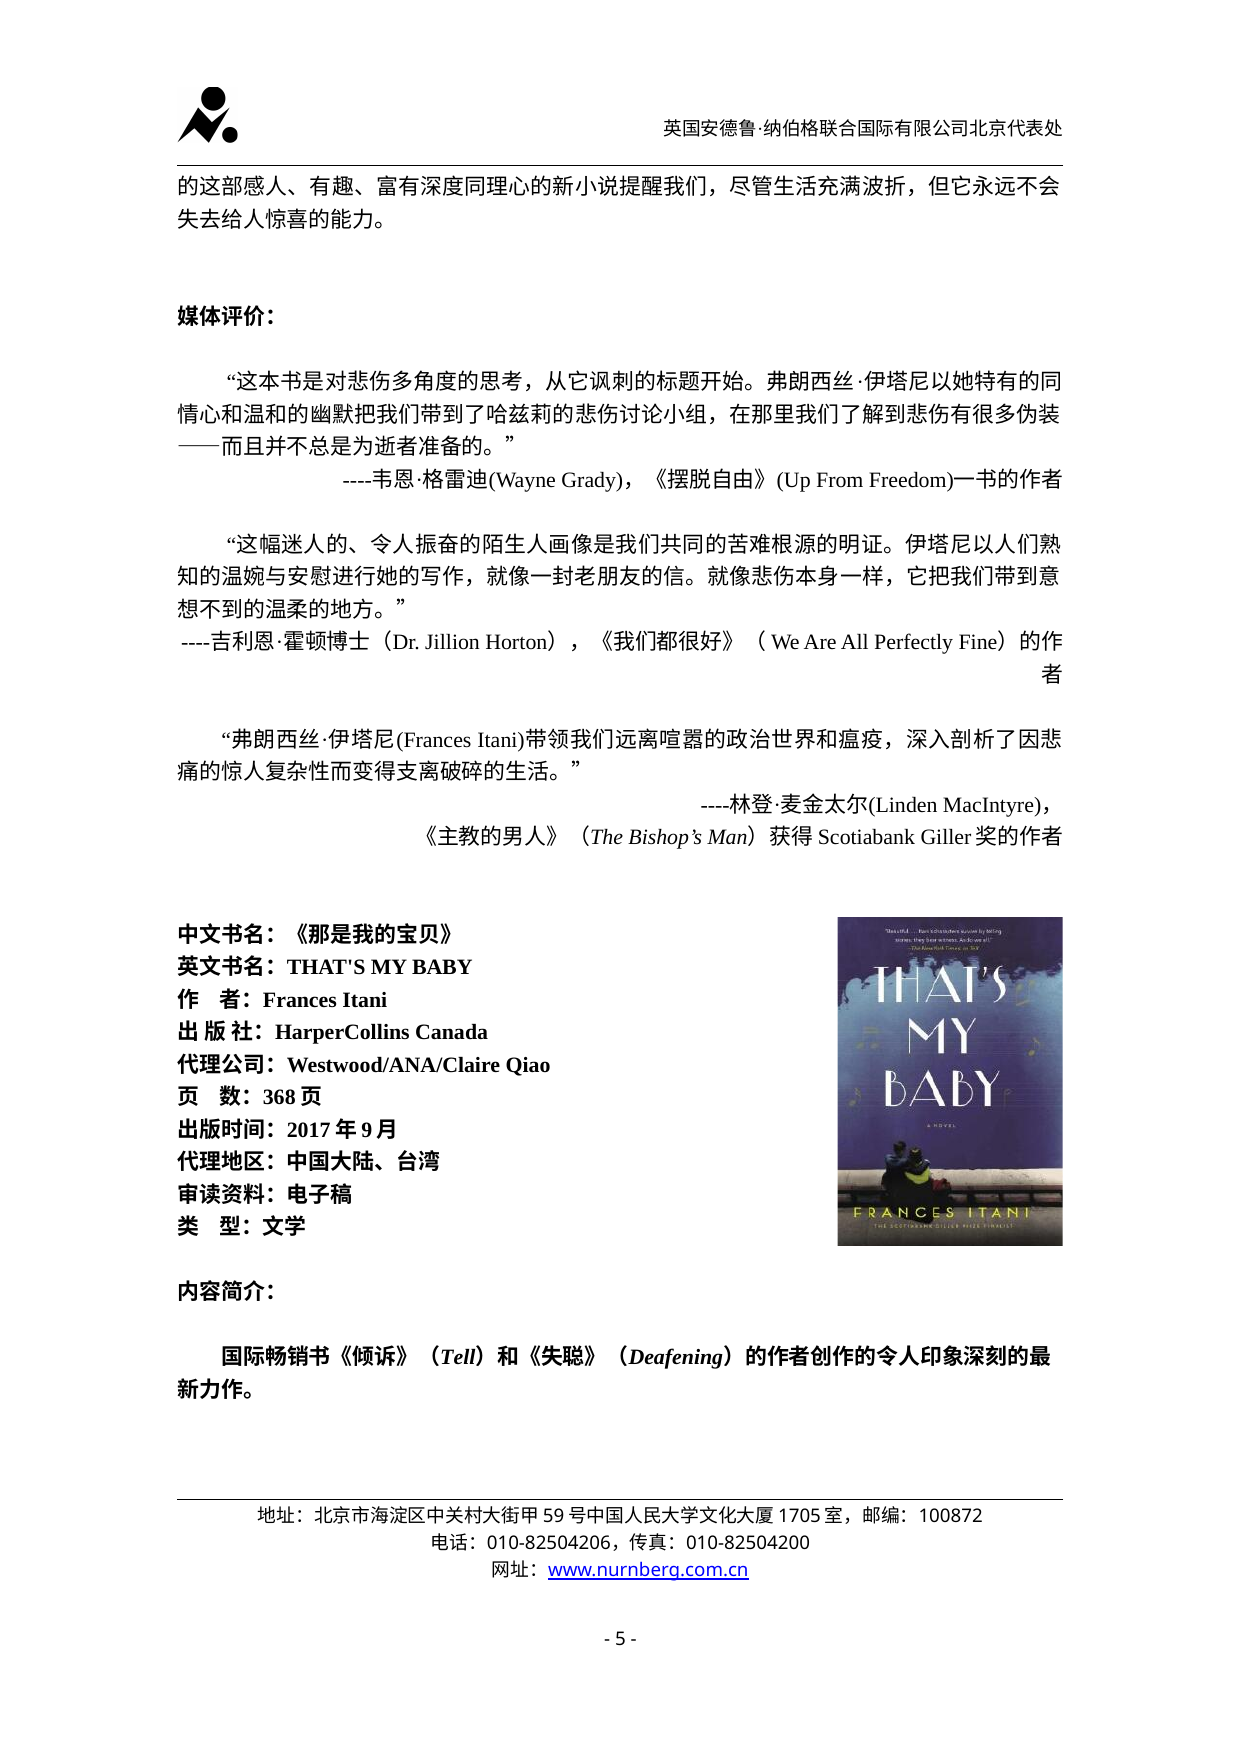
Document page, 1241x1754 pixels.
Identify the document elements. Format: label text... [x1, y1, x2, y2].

text 国际畅销书《倾诉》（Tell）和《失聪》（Deafening）的作者创作的令人印象深刻的最新力作。 [177, 1339, 1063, 1404]
text “这幅迷人的、令人振奋的陌生人画像是我们共同的苦难根源的明证。伊塔尼以人们熟知的温婉与安慰进行她的写作，就像一封老朋友的信。就像悲伤本身一样，它把我们带到意想不到的温柔的地方。” [177, 526, 1063, 624]
text 媒体评价： [177, 299, 1063, 331]
text “这本书是对悲伤多角度的思考，从它讽刺的标题开始。弗朗西丝·伊塔尼以她特有的同情心和温和的幽默把我们带到了哈兹莉的悲伤讨论小组，在那里我们了解到悲伤有很多伪装——而且并不总是为逝者准备的。” [177, 364, 1063, 461]
text ----林登·麦金太尔(Linden MacIntyre)， [177, 786, 1063, 819]
text 类 型：文学 [177, 1209, 837, 1241]
text 页 数：368页 [177, 1079, 837, 1111]
text 审读资料：电子稿 [177, 1176, 837, 1209]
text 作 者：Frances Itani [177, 981, 837, 1014]
text “弗朗西丝·伊塔尼(Frances Itani)带领我们远离喧嚣的政治世界和瘟疫，深入剖析了因悲痛的惊人复杂性而变得支离破碎的生活。” [177, 721, 1063, 786]
text 英文书名：THAT'S MY BABY [177, 949, 837, 981]
text 《主教的男人》（The Bishop’s Man）获得Scotiabank Giller奖的作者 [177, 819, 1063, 851]
text ----吉利恩·霍顿博士（Dr. Jillion Horton），《我们都很好》（ We Are All Perfectly Fine）的作者 [177, 624, 1063, 689]
text ----韦恩·格雷迪(Wayne Grady)，《摆脱自由》(Up From Freedom)一书的作者 [177, 461, 1063, 494]
picture [177, 87, 238, 143]
text 出 版 社：HarperCollins Canada [177, 1014, 837, 1046]
text 出版时间：2017年9月 [177, 1111, 837, 1144]
text 中文书名：《那是我的宝贝》 [177, 916, 1063, 949]
picture [837, 917, 1063, 1246]
text 代理地区：中国大陆、台湾 [177, 1144, 837, 1176]
text 代理公司：Westwood/ANA/Claire Qiao [177, 1046, 837, 1079]
text 内容简介： [177, 1274, 1063, 1306]
